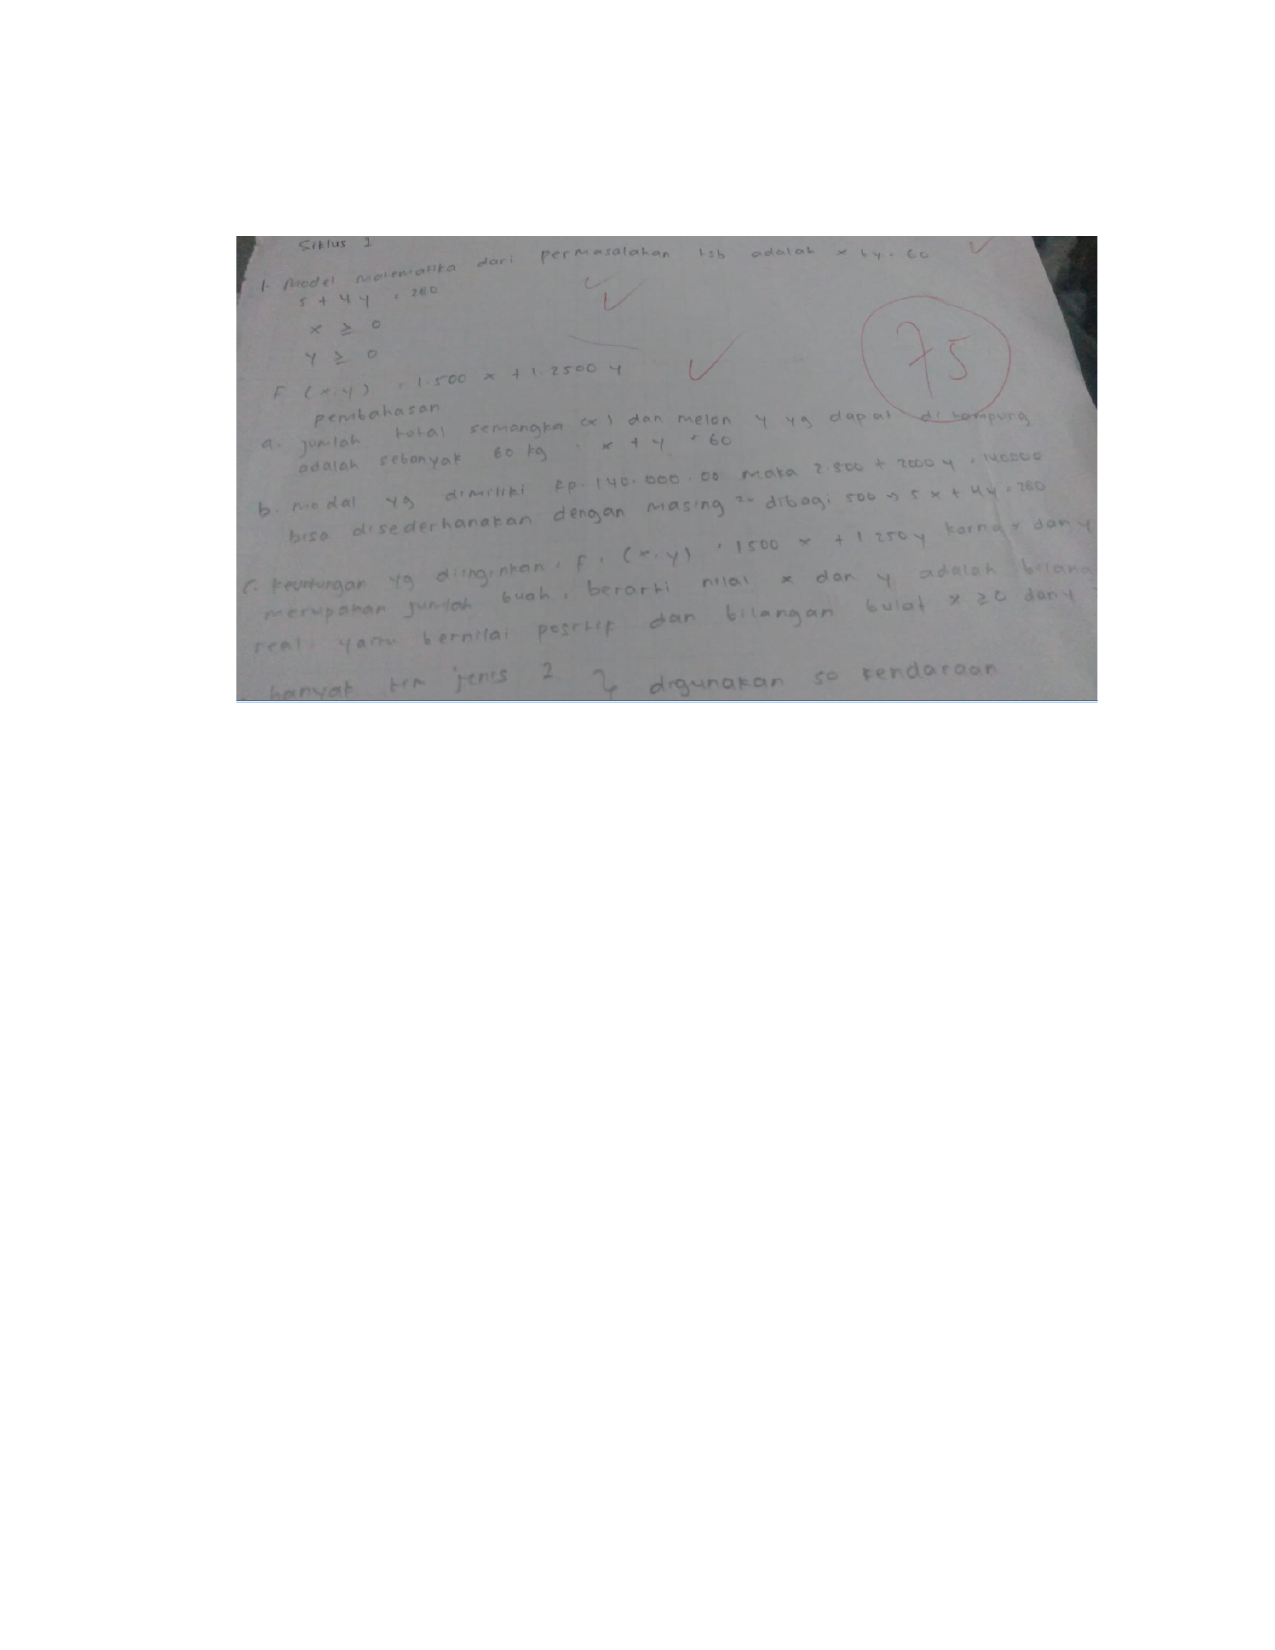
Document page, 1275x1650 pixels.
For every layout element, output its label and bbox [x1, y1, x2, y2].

picture [236, 236, 1098, 703]
